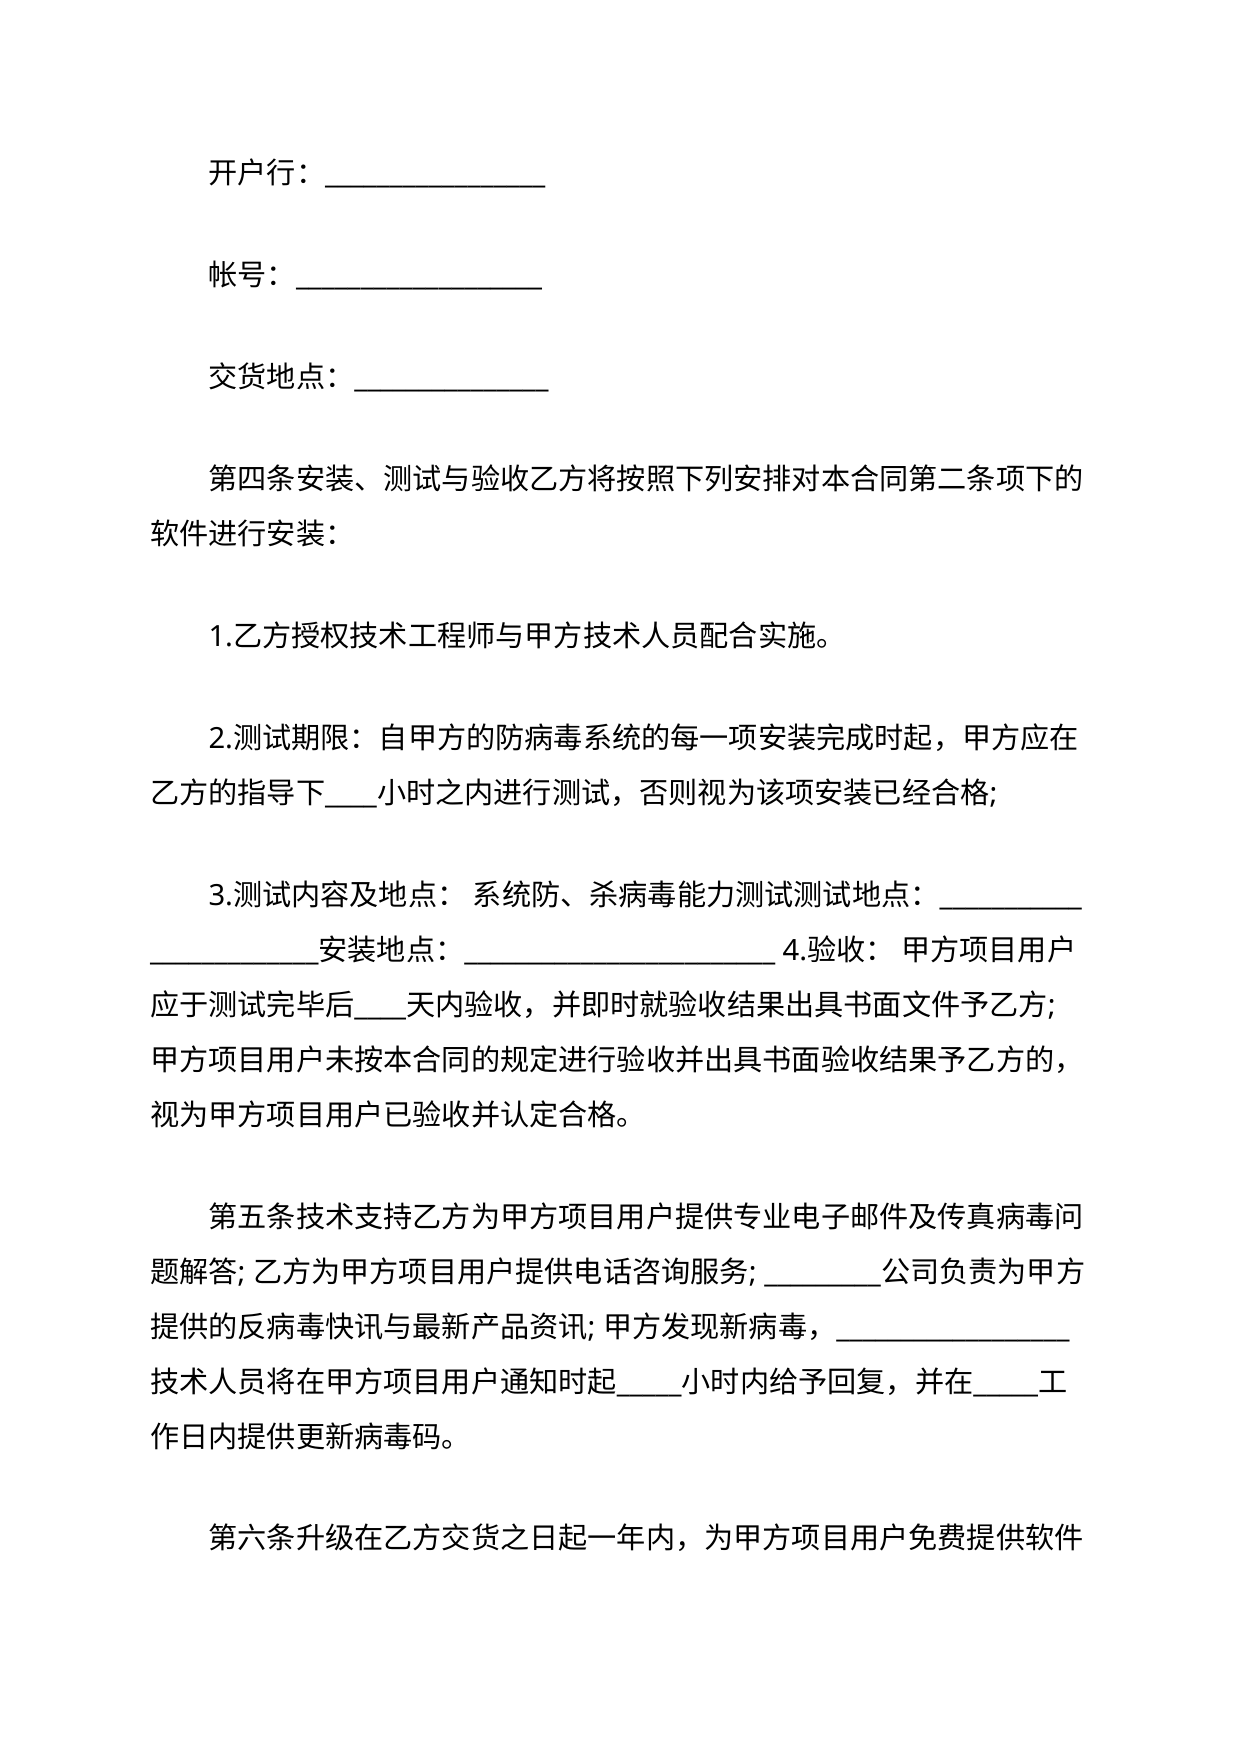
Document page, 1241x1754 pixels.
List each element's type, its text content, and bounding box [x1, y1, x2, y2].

text 开户行：_________________ [150, 150, 1090, 192]
text 2.测试期限：自甲方的防病毒系统的每一项安装完成时起，甲方应在乙方的指导下____小时之内进行测试，否则视为该项安装已经合格; [150, 714, 1090, 812]
text 第四条安装、测试与验收乙方将按照下列安排对本合同第二条项下的软件进行安装： [150, 456, 1090, 553]
text 帐号：___________________ [150, 252, 1090, 294]
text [150, 1515, 1090, 1557]
text 交货地点：_______________ [150, 354, 1090, 396]
text 1.乙方授权技术工程师与甲方技术人员配合实施。 [150, 613, 1090, 655]
text 3.测试内容及地点： 系统防、杀病毒能力测试测试地点：________________________安装地点：________________________ 4.验收： 甲方项目用户应于测试完毕后____天内验收，并即时就验收结果出具书面文件予乙方; 甲方项目用户未按本合同的规定进行验收并出具书面验收结果予乙方的，视为甲方项目用户已验收并认定合格。 [150, 872, 1090, 1134]
text 第五条技术支持乙方为甲方项目用户提供专业电子邮件及传真病毒问题解答; 乙方为甲方项目用户提供电话咨询服务; _________公司负责为甲方提供的反病毒快讯与最新产品资讯; 甲方发现新病毒，__________________技术人员将在甲方项目用户通知时起_____小时内给予回复，并在_____工作日内提供更新病毒码。 [150, 1193, 1090, 1455]
